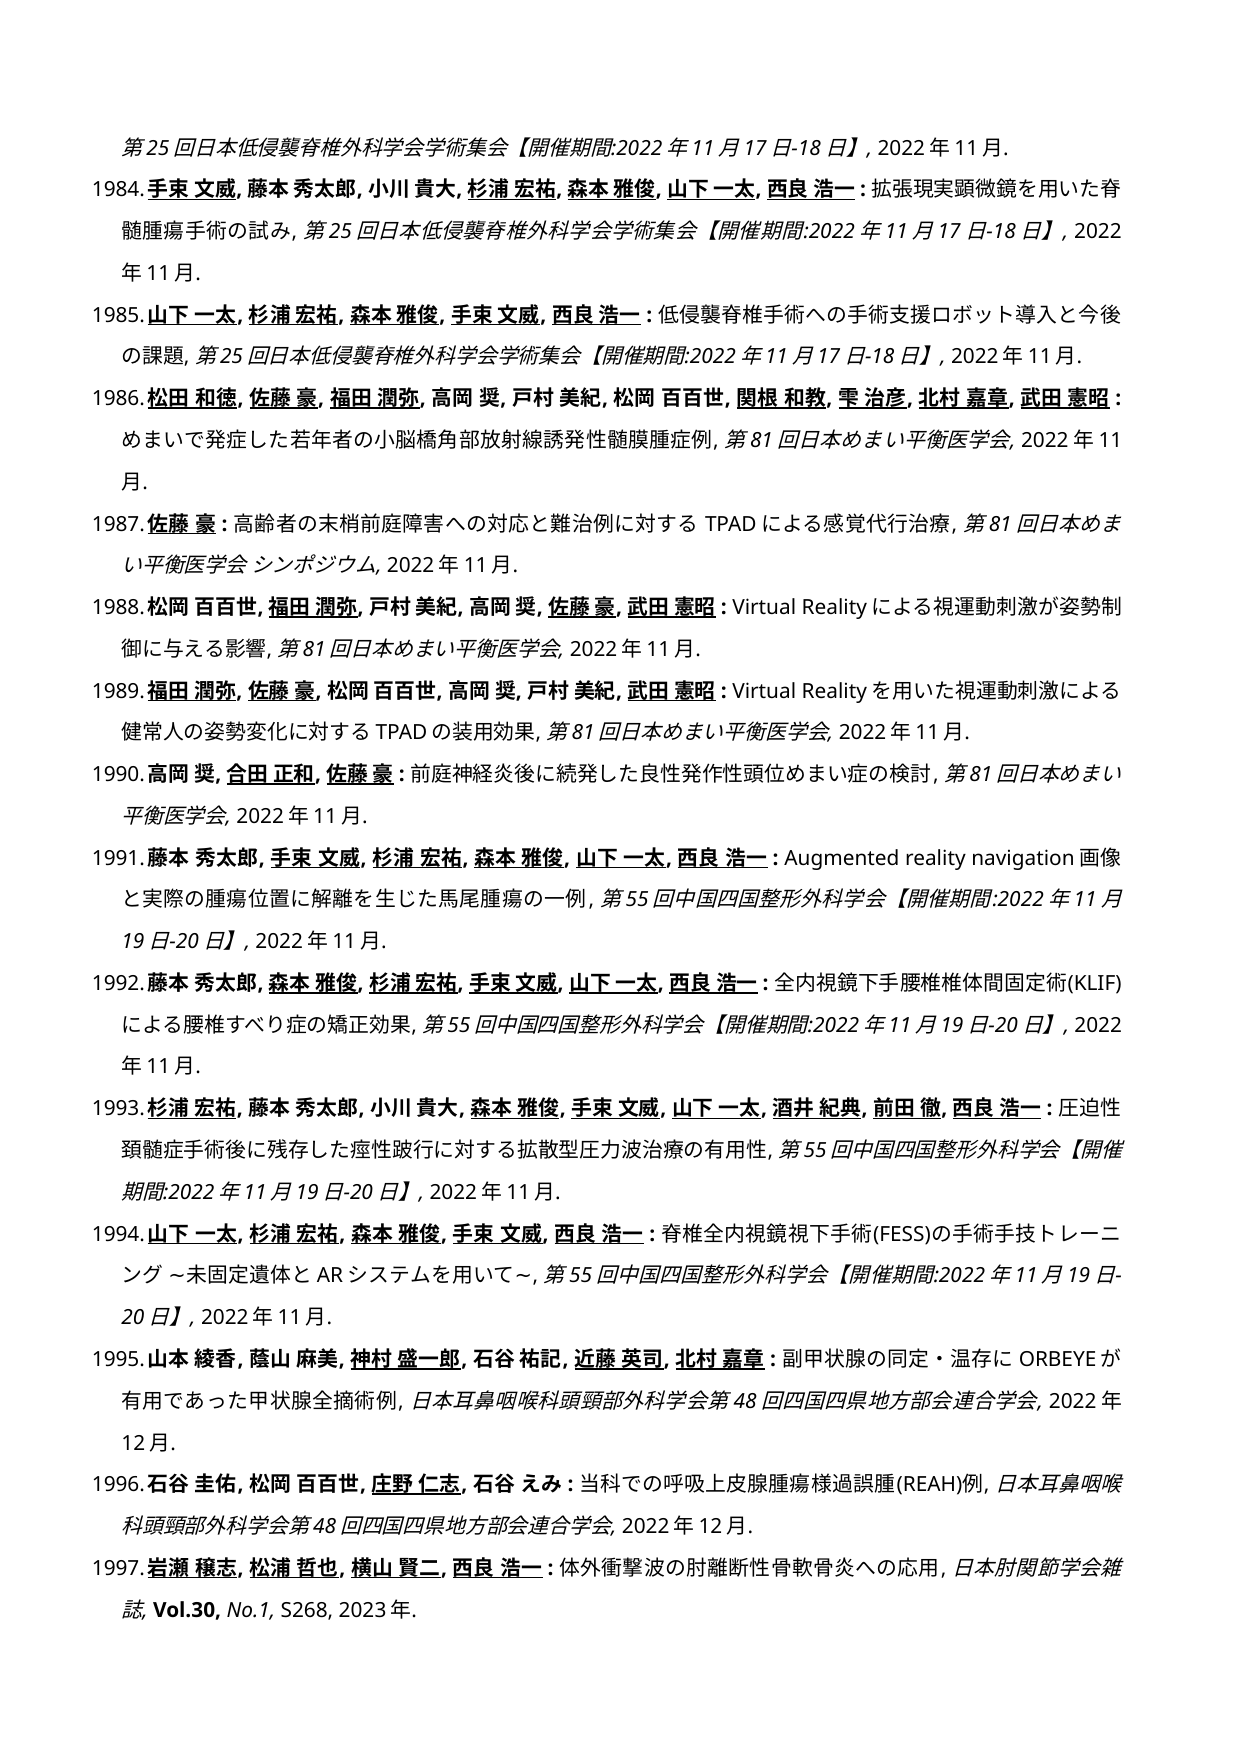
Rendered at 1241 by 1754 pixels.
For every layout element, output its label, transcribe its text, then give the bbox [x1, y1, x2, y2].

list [92, 125, 1122, 167]
list 藤本 秀太郎, 手束 文威, 杉浦 宏祐, 森本 雅俊, 山下 一太, 西良 浩一 : Augmented reality navigation画像と実際の腫瘍位置に解離を生じた馬尾腫瘍の一例, 第55回中国四国整形外科学会【開催期間:2022年11月19日-20日】, 2022年11月. [92, 835, 1122, 961]
list 石谷 圭佑, 松岡 百百世, 庄野 仁志, 石谷 えみ : 当科での呼吸上皮腺腫瘍様過誤腫(REAH)例, 日本耳鼻咽喉科頭頸部外科学会第48回四国四県地方部会連合学会, 2022年12月. [92, 1462, 1122, 1545]
list 山本 綾香, 蔭山 麻美, 神村 盛一郎, 石谷 祐記, 近藤 英司, 北村 嘉章 : 副甲状腺の同定・温存にORBEYEが有用であった甲状腺全摘術例, 日本耳鼻咽喉科頭頸部外科学会第48回四国四県地方部会連合学会, 2022年12月. [92, 1336, 1122, 1462]
list 手束 文威, 藤本 秀太郎, 小川 貴大, 杉浦 宏祐, 森本 雅俊, 山下 一太, 西良 浩一 : 拡張現実顕微鏡を用いた脊髄腫瘍手術の試み, 第25回日本低侵襲脊椎外科学会学術集会【開催期間:2022年11月17日-18日】, 2022年11月. [92, 167, 1122, 292]
list 杉浦 宏祐, 藤本 秀太郎, 小川 貴大, 森本 雅俊, 手束 文威, 山下 一太, 酒井 紀典, 前田 徹, 西良 浩一 : 圧迫性頚髄症手術後に残存した痙性跛行に対する拡散型圧力波治療の有用性, 第55回中国四国整形外科学会【開催期間:2022年11月19日-20日】, 2022年11月. [92, 1086, 1122, 1211]
list 岩瀬 穣志, 松浦 哲也, 横山 賢二, 西良 浩一 : 体外衝撃波の肘離断性骨軟骨炎への応用, 日本肘関節学会雑誌, Vol.30, No.1, S268, 2023年. [92, 1545, 1122, 1629]
list 福田 潤弥, 佐藤 豪, 松岡 百百世, 高岡 奨, 戸村 美紀, 武田 憲昭 : Virtual Realityを用いた視運動刺激による健常人の姿勢変化に対するTPADの装用効果, 第81回日本めまい平衡医学会, 2022年11月. [92, 668, 1122, 752]
list 松田 和徳, 佐藤 豪, 福田 潤弥, 高岡 奨, 戸村 美紀, 松岡 百百世, 関根 和教, 雫 治彦, 北村 嘉章, 武田 憲昭 : めまいで発症した若年者の小脳橋角部放射線誘発性髄膜腫症例, 第81回日本めまい平衡医学会, 2022年11月. [92, 376, 1122, 501]
list 山下 一太, 杉浦 宏祐, 森本 雅俊, 手束 文威, 西良 浩一 : 低侵襲脊椎手術への手術支援ロボット導入と今後の課題, 第25回日本低侵襲脊椎外科学会学術集会【開催期間:2022年11月17日-18日】, 2022年11月. [92, 292, 1122, 376]
list 高岡 奨, 合田 正和, 佐藤 豪 : 前庭神経炎後に続発した良性発作性頭位めまい症の検討, 第81回日本めまい平衡医学会, 2022年11月. [92, 752, 1122, 835]
list 佐藤 豪 : 高齢者の末梢前庭障害への対応と難治例に対するTPADによる感覚代行治療, 第81回日本めまい平衡医学会 シンポジウム, 2022年11月. [92, 501, 1122, 584]
list 藤本 秀太郎, 森本 雅俊, 杉浦 宏祐, 手束 文威, 山下 一太, 西良 浩一 : 全内視鏡下手腰椎椎体間固定術(KLIF)による腰椎すべり症の矯正効果, 第55回中国四国整形外科学会【開催期間:2022年11月19日-20日】, 2022年11月. [92, 961, 1122, 1086]
list 松岡 百百世, 福田 潤弥, 戸村 美紀, 高岡 奨, 佐藤 豪, 武田 憲昭 : Virtual Realityによる視運動刺激が姿勢制御に与える影響, 第81回日本めまい平衡医学会, 2022年11月. [92, 584, 1122, 668]
list 山下 一太, 杉浦 宏祐, 森本 雅俊, 手束 文威, 西良 浩一 : 脊椎全内視鏡視下手術(FESS)の手術手技トレーニング ∼未固定遺体とARシステムを用いて∼, 第55回中国四国整形外科学会【開催期間:2022年11月19日-20日】, 2022年11月. [92, 1211, 1122, 1336]
